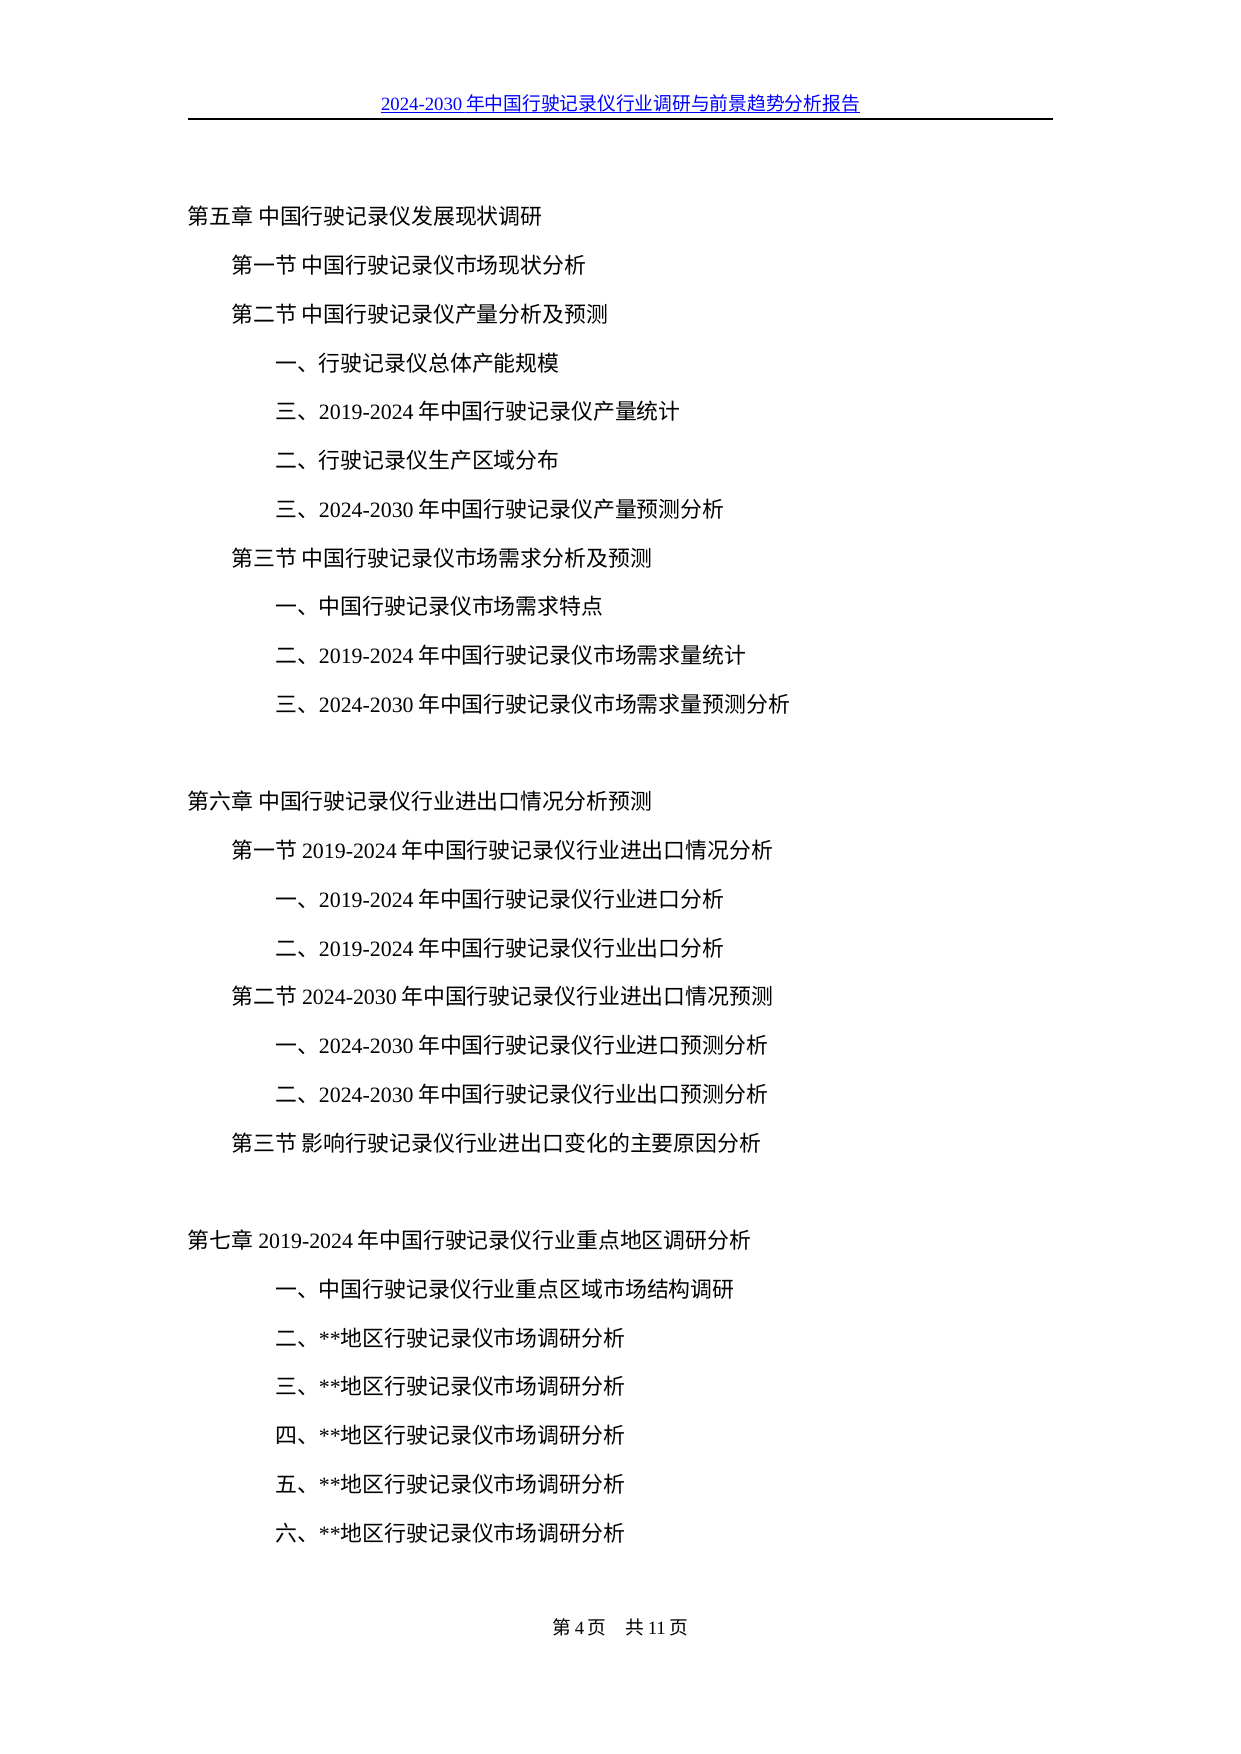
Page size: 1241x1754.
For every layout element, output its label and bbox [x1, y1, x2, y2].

text [187, 150, 1053, 1548]
